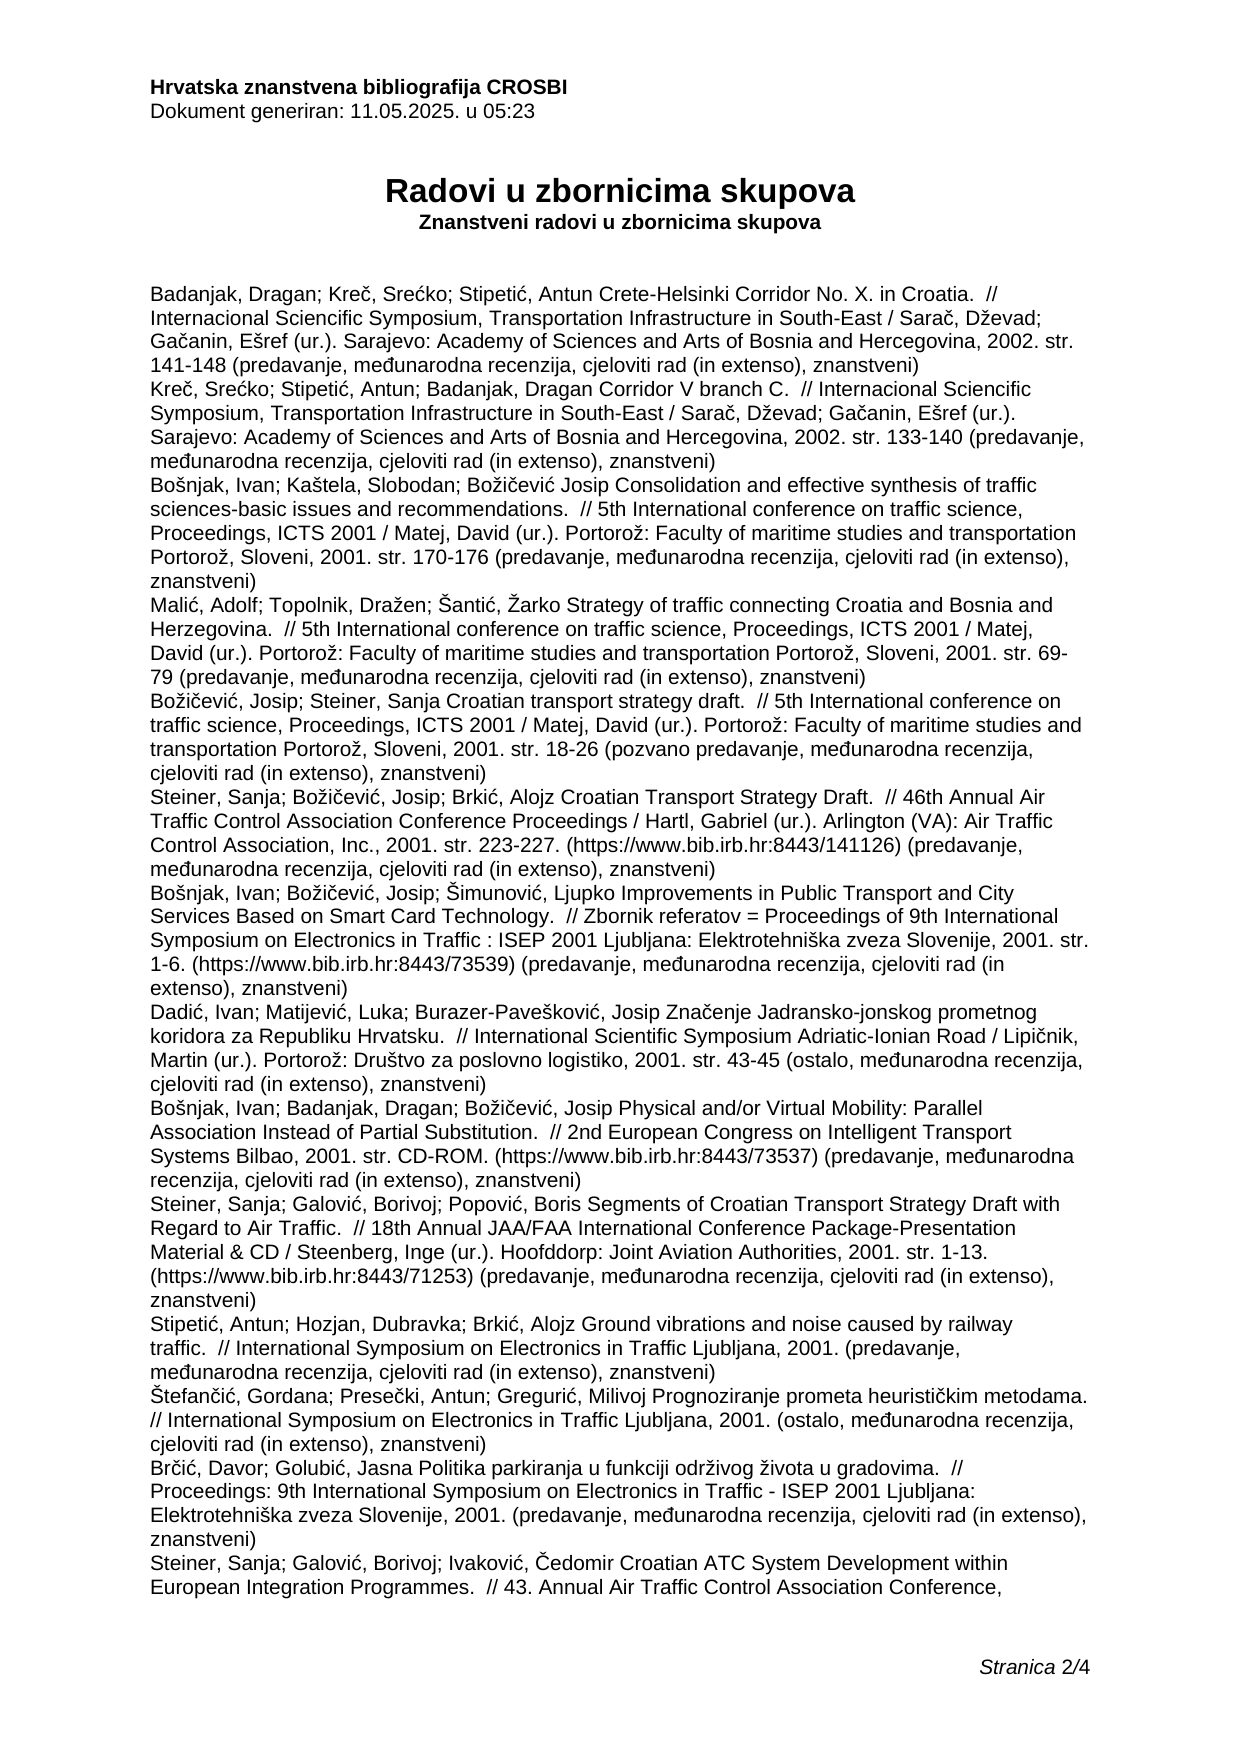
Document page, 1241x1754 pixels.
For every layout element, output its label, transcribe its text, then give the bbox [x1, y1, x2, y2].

text Štefančić, Gordana; Presečki, Antun; Gregurić, Milivoj [150, 1383, 1090, 1455]
text Kreč, Srećko; Stipetić, Antun; Badanjak, Dragan [150, 377, 1090, 473]
text Stipetić, Antun; Hozjan, Dubravka; Brkić, Alojz [150, 1312, 1090, 1383]
text Bošnjak, Ivan; Božičević, Josip; Šimunović, Ljupko [150, 880, 1090, 1000]
text Steiner, Sanja; Božičević, Josip; Brkić, Alojz [150, 784, 1090, 880]
text Brčić, Davor; Golubić, Jasna [150, 1455, 1090, 1551]
text Malić, Adolf; Topolnik, Dražen; Šantić, Žarko [150, 593, 1090, 689]
text Bošnjak, Ivan; Badanjak, Dragan; Božičević, Josip [150, 1096, 1090, 1192]
text Bošnjak, Ivan; Kaštela, Slobodan; Božičević Josip [150, 473, 1090, 593]
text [150, 1551, 1090, 1599]
text Steiner, Sanja; Galović, Borivoj; Popović, Boris [150, 1192, 1090, 1312]
subtitle Znanstveni radovi u zbornicima skupova [150, 209, 1090, 233]
text Dadić, Ivan; Matijević, Luka; Burazer-Pavešković, Josip [150, 1000, 1090, 1096]
text Božičević, Josip; Steiner, Sanja [150, 689, 1090, 784]
subtitle Radovi u zbornicima skupova [150, 171, 1090, 209]
text Badanjak, Dragan; Kreč, Srećko; Stipetić, Antun [150, 281, 1090, 377]
